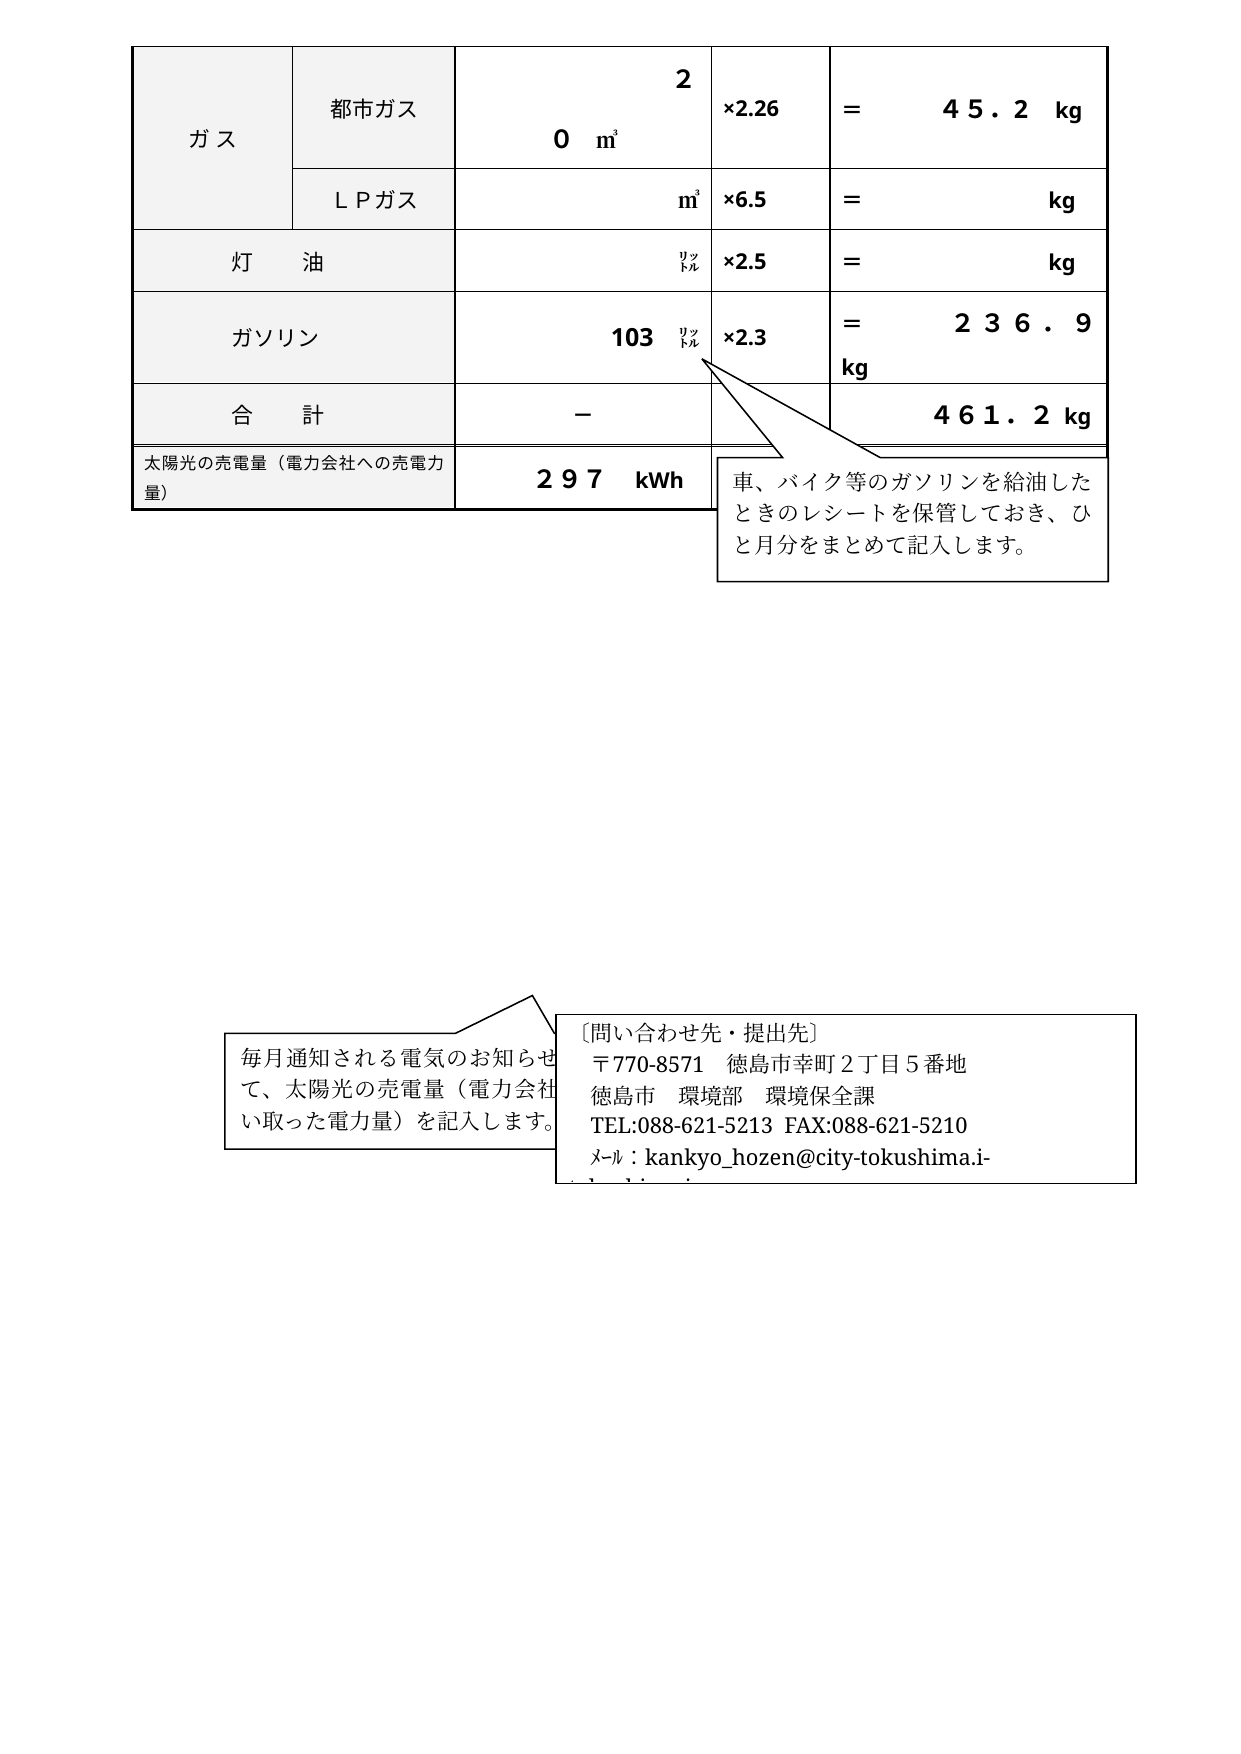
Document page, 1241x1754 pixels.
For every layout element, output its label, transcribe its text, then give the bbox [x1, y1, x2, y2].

table_cell ＝ kg [831, 230, 1106, 291]
table_cell 灯 油 [134, 230, 454, 291]
table_cell ４６１．２ kg [831, 384, 1106, 444]
table_cell ガ ス [134, 47, 292, 229]
table_cell ＬＰガス [293, 169, 454, 229]
table_cell － [751, 384, 829, 427]
table_cell ガソリン [134, 292, 454, 382]
table_cell 合 計 [134, 384, 454, 444]
table_cell ㎥ [456, 169, 711, 229]
table_cell － [712, 384, 769, 444]
table_cell ㍑ [456, 230, 711, 291]
table_cell ＝ kg [831, 169, 1106, 229]
table_cell － [456, 384, 711, 444]
table_cell 103 ㍑ [456, 292, 711, 382]
table_cell 太陽光の売電量（電力会社への売電力量） [134, 447, 454, 507]
table_cell 都市ガス [293, 47, 454, 168]
table_cell ×2.26 [712, 47, 829, 168]
table_cell ２９７ kWh [456, 447, 711, 507]
table_cell － [712, 447, 779, 507]
table_cell ＝ ２３６．９ kg [831, 292, 1106, 382]
table_cell ２０ ㎥ [456, 47, 711, 168]
table_cell ＝ ４５．2 kg [831, 47, 1106, 168]
table_cell ×2.3 [712, 292, 829, 382]
table_cell ×6.5 [712, 169, 829, 229]
table_cell ×2.5 [712, 230, 829, 291]
